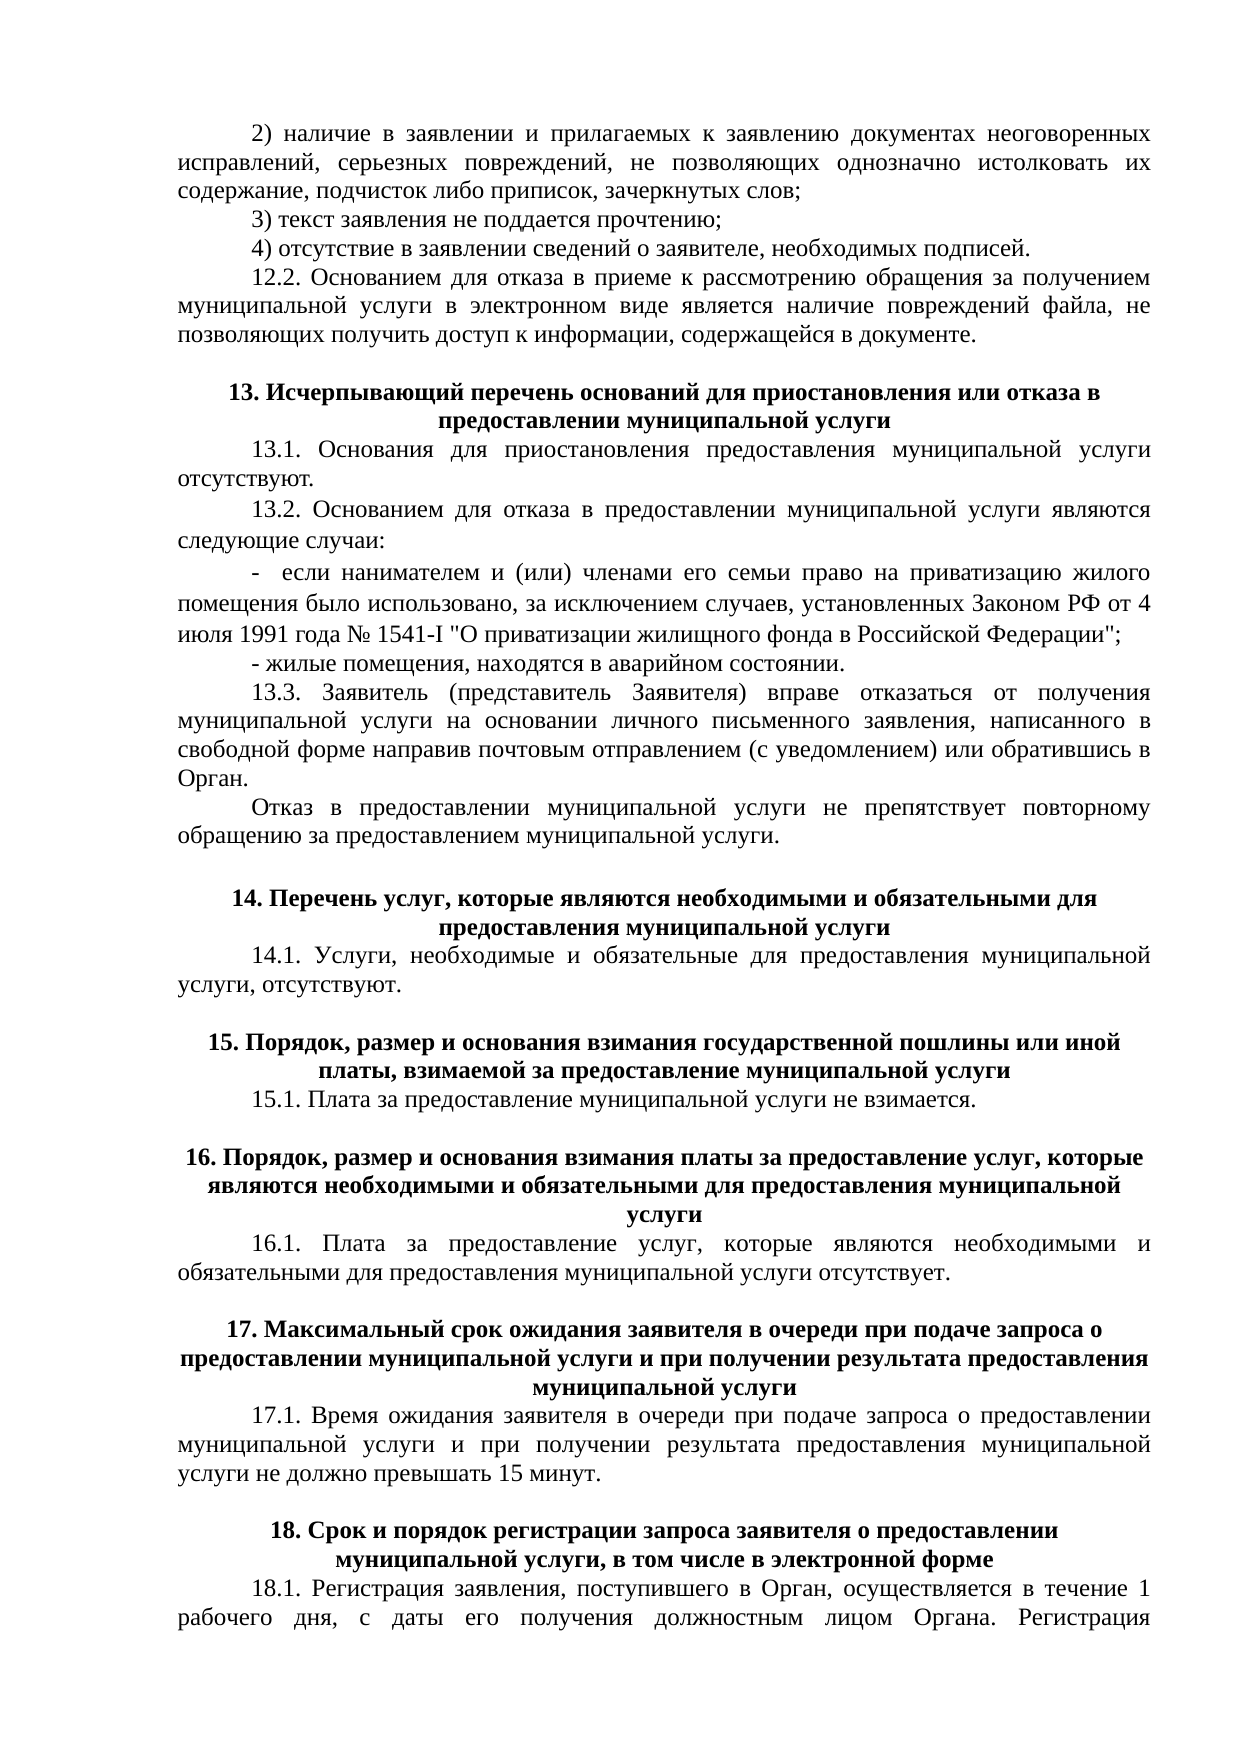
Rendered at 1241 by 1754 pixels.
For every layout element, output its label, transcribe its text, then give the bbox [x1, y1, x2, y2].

text 16. Порядок, размер и основания взимания платы за предоставление услуг, которые являются необходимыми и обязательными для предоставления муниципальной услуги [177, 1142, 1152, 1228]
text 18. Срок и порядок регистрации запроса заявителя о предоставлении муниципальной услуги, в том числе в электронной форме [177, 1515, 1152, 1573]
text 4) отсутствие в заявлении сведений о заявителе, необходимых подписей. [177, 233, 1152, 262]
text 14. Перечень услуг, которые являются необходимыми и обязательными для предоставления муниципальной услуги [177, 883, 1152, 940]
text Отказ в предоставлении муниципальной услуги не препятствует повторному обращению за предоставлением муниципальной услуги. [177, 792, 1152, 849]
text - если нанимателем и (или) членами его семьи право на приватизацию жилого помещения было использовано, за исключением случаев, установленных Законом РФ от 4 июля 1991 года № 1541-I "О приватизации жилищного фонда в Российской Федерации"; [177, 554, 1152, 648]
text 3) текст заявления не поддается прочтению; [177, 204, 1152, 233]
text 13.3. Заявитель (представитель Заявителя) вправе отказаться от получения муниципальной услуги на основании личного письменного заявления, написанного в свободной форме направив почтовым отправлением (с уведомлением) или обратившись в Орган. [177, 677, 1152, 792]
text 16.1. Плата за предоставление услуг, которые являются необходимыми и обязательными для предоставления муниципальной услуги отсутствует. [177, 1228, 1152, 1285]
text 17.1. Время ожидания заявителя в очереди при подаче запроса о предоставлении муниципальной услуги и при получении результата предоставления муниципальной услуги не должно превышать 15 минут. [177, 1400, 1152, 1487]
text 17. Максимальный срок ожидания заявителя в очереди при подаче запроса о предоставлении муниципальной услуги и при получении результата предоставления муниципальной услуги [177, 1314, 1152, 1400]
text 2) наличие в заявлении и прилагаемых к заявлению документах неоговоренных исправлений, серьезных повреждений, не позволяющих однозначно истолковать их содержание, подчисток либо приписок, зачеркнутых слов; [177, 118, 1152, 204]
text - жилые помещения, находятся в аварийном состоянии. [177, 648, 1152, 677]
text 15.1. Плата за предоставление муниципальной услуги не взимается. [177, 1084, 1152, 1113]
text 13.2. Основанием для отказа в предоставлении муниципальной услуги являются следующие случаи: [177, 492, 1152, 554]
text 15. Порядок, размер и основания взимания государственной пошлины или иной платы, взимаемой за предоставление муниципальной услуги [177, 1027, 1152, 1084]
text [177, 1573, 1152, 1630]
text 12.2. Основанием для отказа в приеме к рассмотрению обращения за получением муниципальной услуги в электронном виде является наличие повреждений файла, не позволяющих получить доступ к информации, содержащейся в документе. [177, 262, 1152, 348]
text 13. Исчерпывающий перечень оснований для приостановления или отказа в предоставлении муниципальной услуги [177, 377, 1152, 434]
text 14.1. Услуги, необходимые и обязательные для предоставления муниципальной услуги, отсутствуют. [177, 940, 1152, 998]
text 13.1. Основания для приостановления предоставления муниципальной услуги отсутствуют. [177, 434, 1152, 492]
